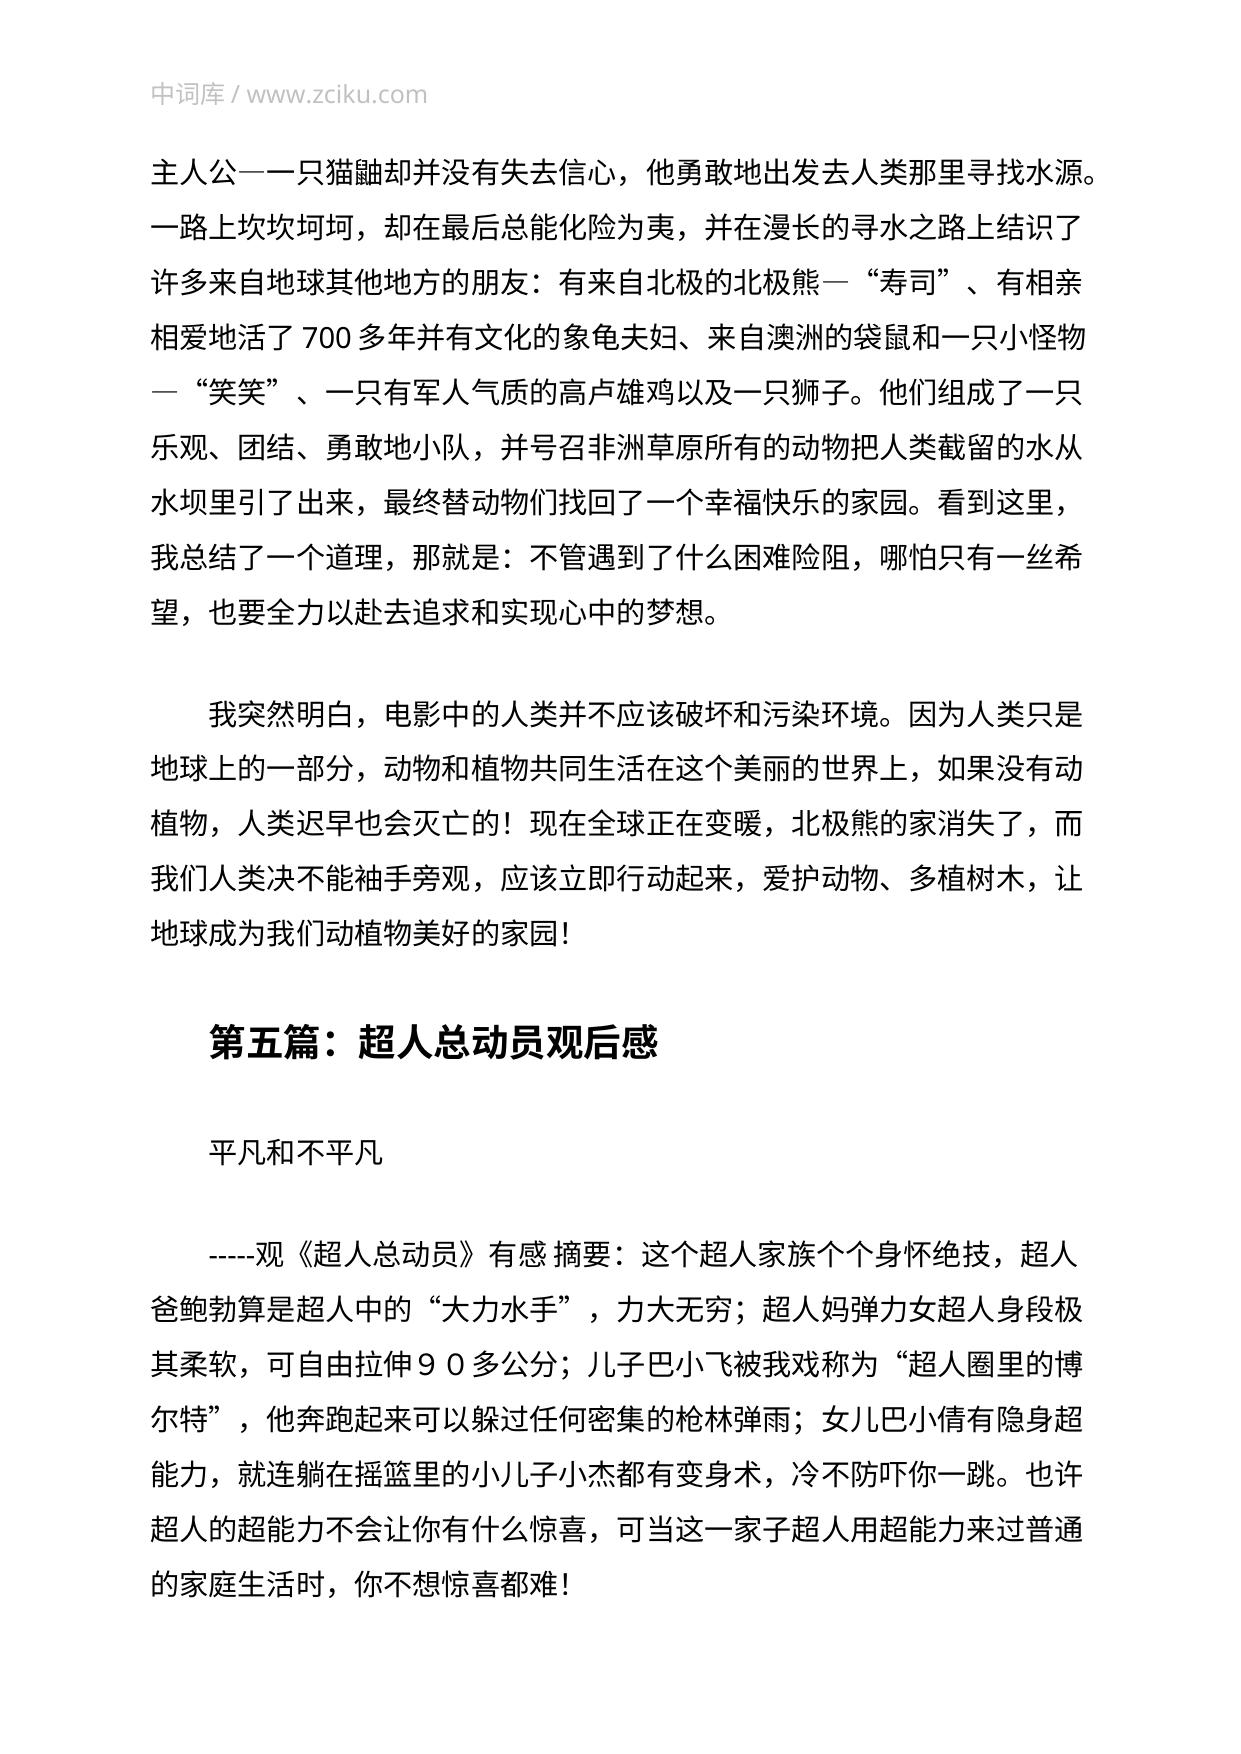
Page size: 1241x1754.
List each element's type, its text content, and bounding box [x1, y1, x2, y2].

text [150, 150, 1090, 632]
text 我突然明白，电影中的人类并不应该破坏和污染环境。因为人类只是地球上的一部分，动物和植物共同生活在这个美丽的世界上，如果没有动植物，人类迟早也会灭亡的！现在全球正在变暖，北极熊的家消失了，而我们人类决不能袖手旁观，应该立即行动起来，爱护动物、多植树木，让地球成为我们动植物美好的家园！ [150, 691, 1090, 953]
text -----观《超人总动员》有感 摘要：这个超人家族个个身怀绝技，超人爸鲍勃算是超人中的“大力水手”，力大无穷；超人妈弹力女超人身段极其柔软，可自由拉伸９０多公分；儿子巴小飞被我戏称为“超人圈里的博尔特”，他奔跑起来可以躲过任何密集的枪林弹雨；女儿巴小倩有隐身超能力，就连躺在摇篮里的小儿子小杰都有变身术，冷不防吓你一跳。也许超人的超能力不会让你有什么惊喜，可当这一家子超人用超能力来过普通的家庭生活时，你不想惊喜都难！ [150, 1232, 1090, 1603]
text 第五篇：超人总动员观后感 [150, 1012, 1090, 1067]
text 平凡和不平凡 [150, 1130, 1090, 1172]
